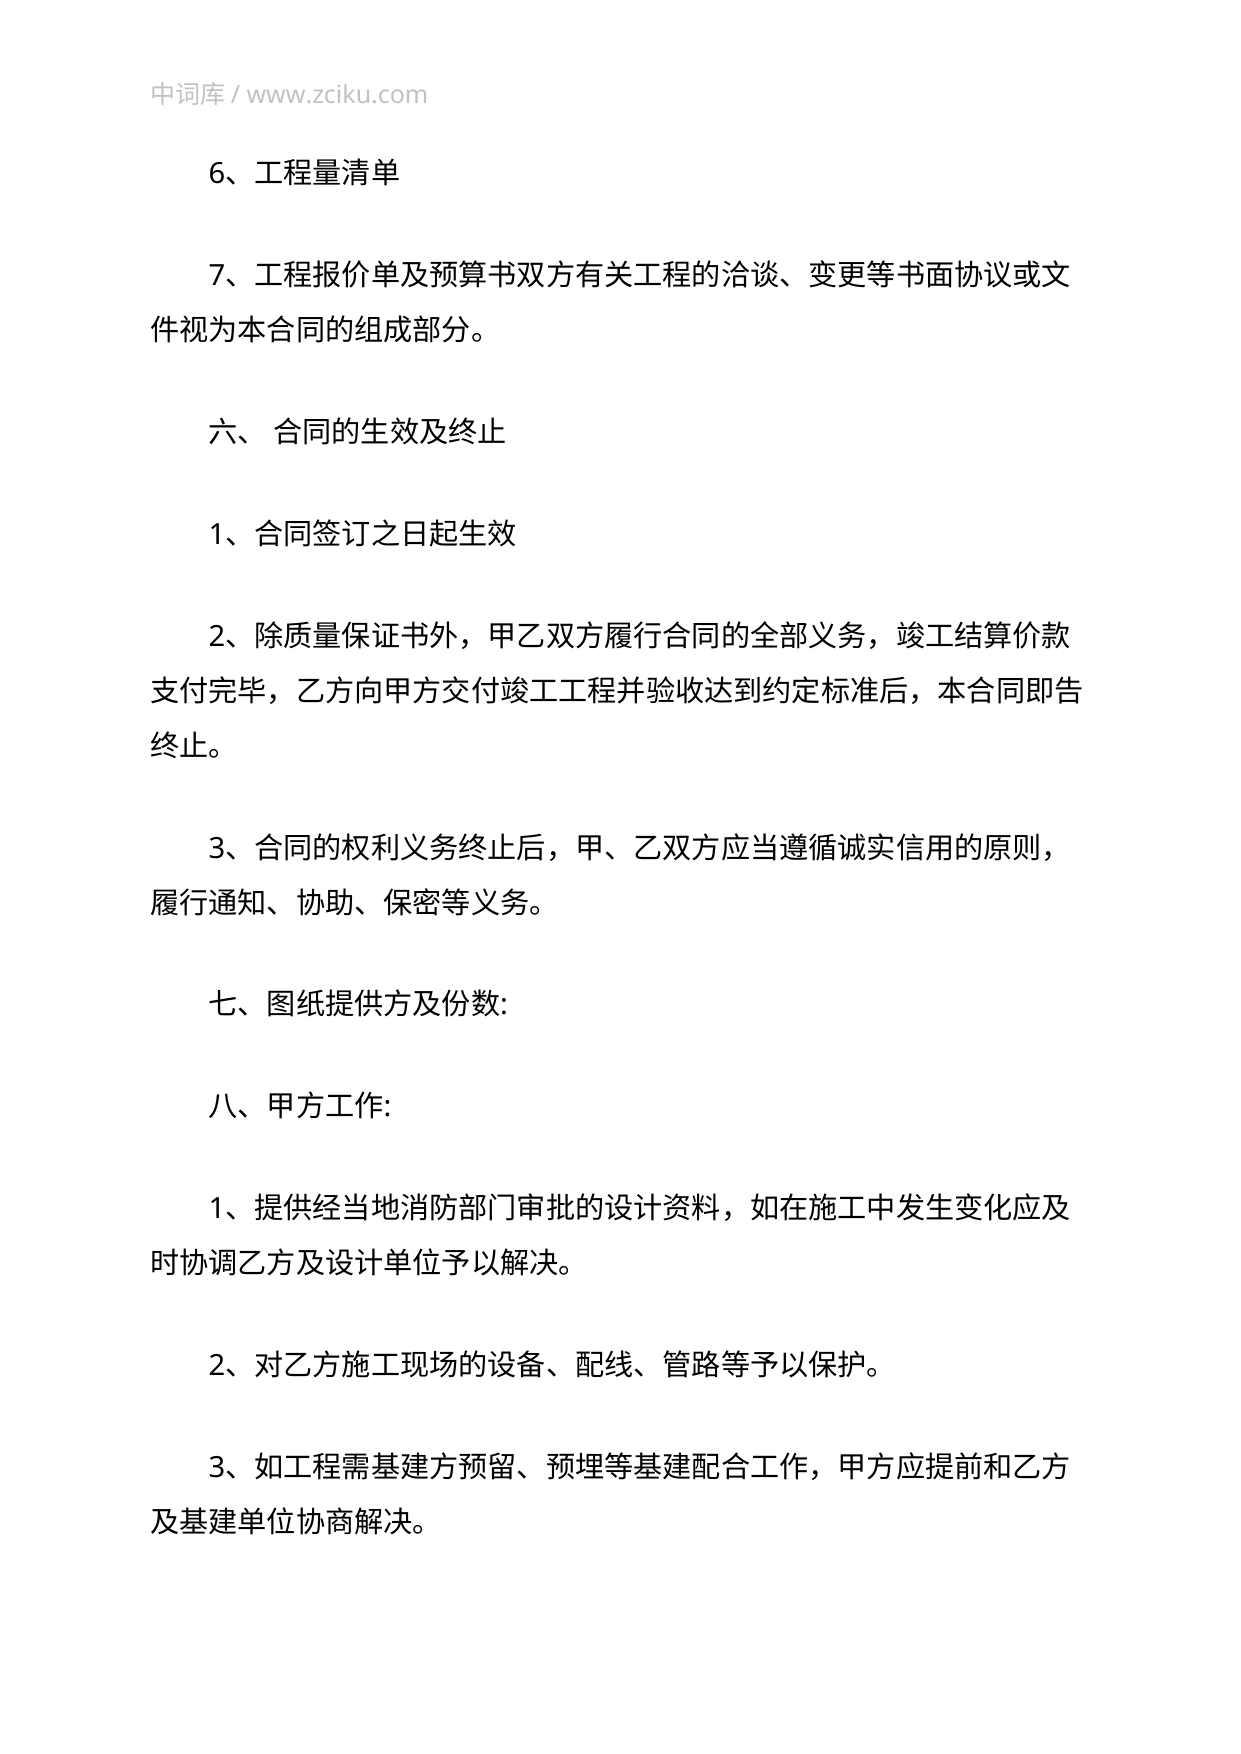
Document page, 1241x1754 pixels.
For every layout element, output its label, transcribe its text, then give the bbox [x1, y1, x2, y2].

text 6、工程量清单 [150, 150, 1090, 192]
text 3、如工程需基建方预留、预埋等基建配合工作，甲方应提前和乙方及基建单位协商解决。 [150, 1444, 1090, 1541]
text 2、对乙方施工现场的设备、配线、管路等予以保护。 [150, 1342, 1090, 1384]
text 七、图纸提供方及份数: [150, 981, 1090, 1023]
text 1、合同签订之日起生效 [150, 511, 1090, 553]
text 六、 合同的生效及终止 [150, 409, 1090, 451]
text 1、提供经当地消防部门审批的设计资料，如在施工中发生变化应及时协调乙方及设计单位予以解决。 [150, 1185, 1090, 1282]
text 7、工程报价单及预算书双方有关工程的洽谈、变更等书面协议或文件视为本合同的组成部分。 [150, 252, 1090, 349]
text 八、甲方工作: [150, 1083, 1090, 1125]
text 3、合同的权利义务终止后，甲、乙双方应当遵循诚实信用的原则，履行通知、协助、保密等义务。 [150, 824, 1090, 921]
text 2、除质量保证书外，甲乙双方履行合同的全部义务，竣工结算价款支付完毕，乙方向甲方交付竣工工程并验收达到约定标准后，本合同即告终止。 [150, 612, 1090, 765]
